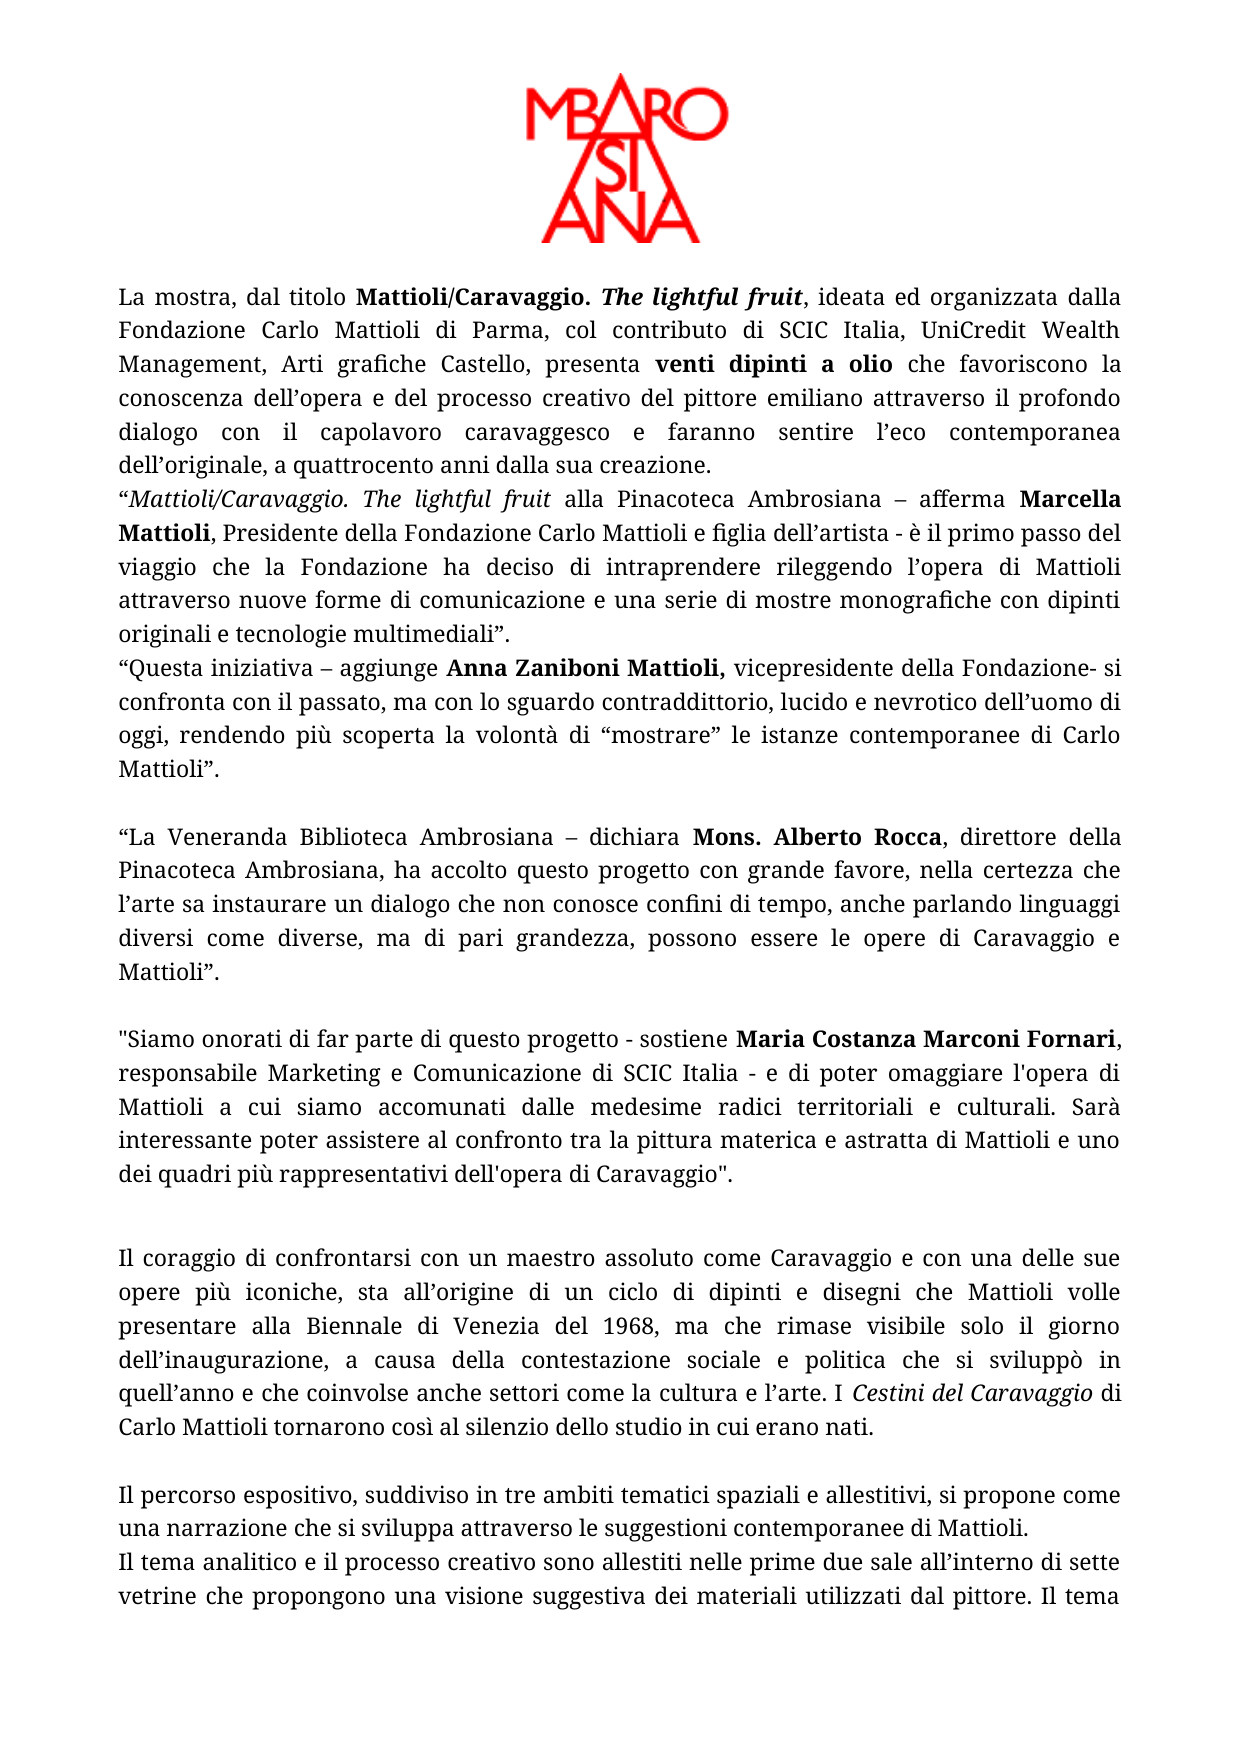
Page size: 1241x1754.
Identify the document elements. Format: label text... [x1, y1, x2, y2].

text “Mattioli/Caravaggio. The lightful fruit alla Pinacoteca Ambrosiana – afferma Marcella Mattioli, Presidente della Fondazione Carlo Mattioli e figlia dell’artista - è il primo passo del viaggio che la Fondazione ha deciso di intraprendere rileggendo l’opera di Mattioli attraverso nuove forme di comunicazione e una serie di mostre monografiche con dipinti originali e tecnologie multimediali”. [118, 483, 1122, 649]
text “La Veneranda Biblioteca Ambrosiana – dichiara Mons. Alberto Rocca, direttore della Pinacoteca Ambrosiana, ha accolto questo progetto con grande favore, nella certezza che l’arte sa instaurare un dialogo che non conosce confini di tempo, anche parlando linguaggi diversi come diverse, ma di pari grandezza, possono essere le opere di Caravaggio e Mattioli”. [118, 821, 1122, 987]
text Il percorso espositivo, suddiviso in tre ambiti tematici spaziali e allestitivi, si propone come una narrazione che si sviluppa attraverso le suggestioni contemporanee di Mattioli. [118, 1478, 1122, 1543]
picture [495, 73, 745, 243]
text La mostra, dal titolo Mattioli/Caravaggio. The lightful fruit, ideata ed organizzata dalla Fondazione Carlo Mattioli di Parma, col contributo di SCIC Italia, UniCredit Wealth Management, Arti grafiche Castello, presenta venti dipinti a olio che favoriscono la conoscenza dell’opera e del processo creativo del pittore emiliano attraverso il profondo dialogo con il capolavoro caravaggesco e faranno sentire l’eco contemporanea dell’originale, a quattrocento anni dalla sua creazione. [118, 281, 1122, 481]
text “Questa iniziativa – aggiunge Anna Zaniboni Mattioli, vicepresidente della Fondazione- si confronta con il passato, ma con lo sguardo contraddittorio, lucido e nevrotico dell’uomo di oggi, rendendo più scoperta la volontà di “mostrare” le istanze contemporanee di Carlo Mattioli”. [118, 652, 1122, 784]
text "Siamo onorati di far parte di questo progetto - sostiene Maria Costanza Marconi Fornari, responsabile Marketing e Comunicazione di SCIC Italia - e di poter omaggiare l'opera di Mattioli a cui siamo accomunati dalle medesime radici territoriali e culturali. Sarà interessante poter assistere al confronto tra la pittura materica e astratta di Mattioli e uno dei quadri più rappresentativi dell'opera di Caravaggio". [118, 1023, 1122, 1189]
text Il coraggio di confrontarsi con un maestro assoluto come Caravaggio e con una delle sue opere più iconiche, sta all’origine di un ciclo di dipinti e disegni che Mattioli volle presentare alla Biennale di Venezia del 1968, ma che rimase visibile solo il giorno dell’inaugurazione, a causa della contestazione sociale e politica che si sviluppò in quell’anno e che coinvolse anche settori come la cultura e l’arte. I Cestini del Caravaggio di Carlo Mattioli tornarono così al silenzio dello studio in cui erano nati. [118, 1242, 1122, 1442]
